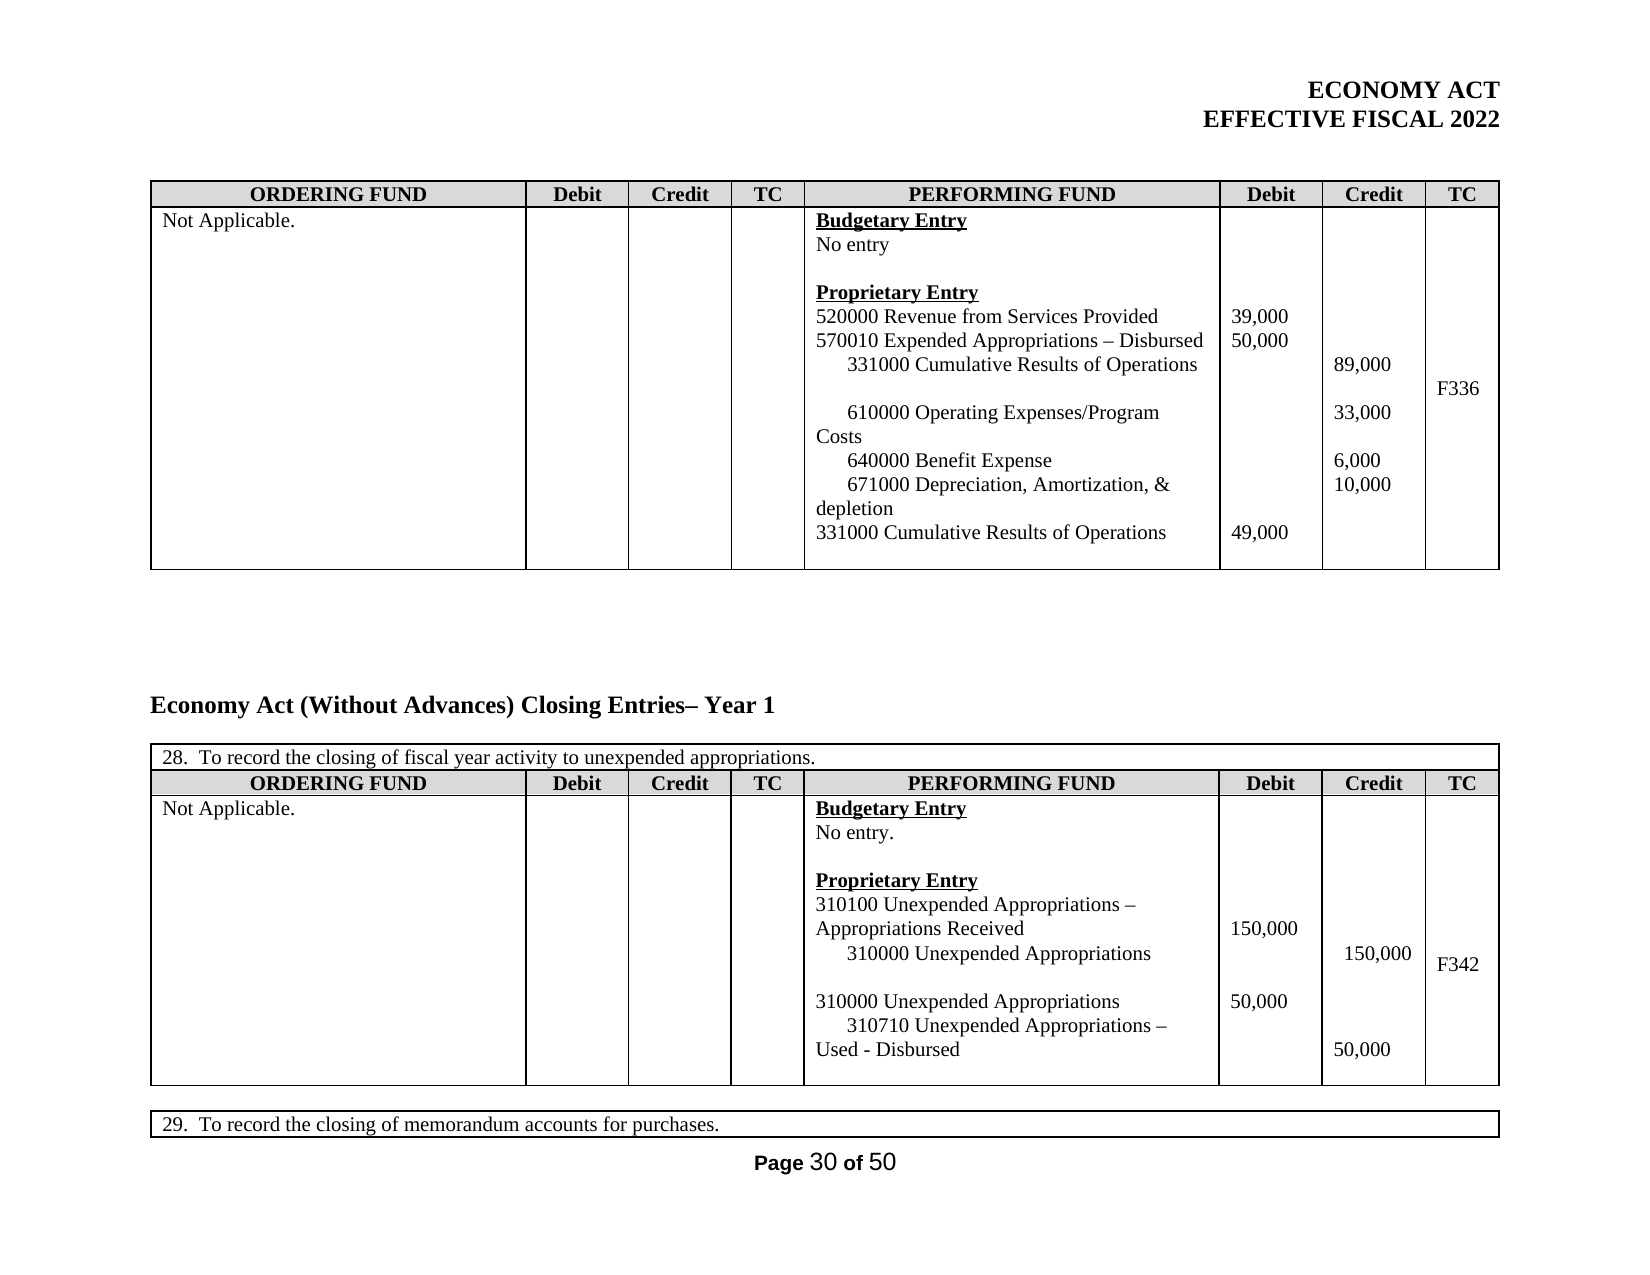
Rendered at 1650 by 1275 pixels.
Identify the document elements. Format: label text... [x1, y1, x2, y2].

table_cell Debit [1220, 771, 1321, 794]
table_cell F336 [1426, 208, 1498, 568]
table_cell [527, 208, 628, 568]
table_cell Credit [1323, 771, 1425, 794]
table_cell Budgetary Entry No entry Proprietary Entry 520000 Revenue from Services Provided 570010 Expended Appropriations – Disbursed 331000 Cumulative Results of Operations 610000 Operating Expenses/Program Costs 640000 Benefit Expense 671000 Depreciation, Amortization, & depletion 331000 Cumulative Results of Operations [805, 208, 1219, 568]
table_cell Credit [629, 771, 730, 794]
table_cell Debit [527, 182, 628, 206]
table_cell Not Applicable. [152, 208, 525, 568]
table_cell [732, 208, 804, 568]
table_cell [629, 208, 731, 568]
table_header 28. To record the closing of fiscal year activity to unexpended appropriations. [152, 745, 1498, 769]
table_cell Credit [629, 182, 731, 206]
table_cell 39,000 50,000 49,000 [1221, 208, 1322, 568]
table_cell PERFORMING FUND [805, 182, 1219, 206]
table_cell Credit [1323, 182, 1425, 206]
table_cell ORDERING FUND [152, 771, 525, 794]
table_cell Not Applicable. [152, 796, 525, 1085]
table_cell Debit [527, 771, 628, 794]
table_cell [527, 796, 628, 1085]
table_cell [629, 796, 730, 1085]
table_cell 150,000 50,000 [1323, 796, 1425, 1085]
table_cell 150,000 50,000 [1220, 796, 1321, 1085]
table_cell PERFORMING FUND [805, 771, 1218, 794]
table_cell ORDERING FUND [152, 182, 525, 206]
text Economy Act (Without Advances) Closing Entries– Year 1 [150, 690, 1500, 719]
table_cell Budgetary Entry No entry. Proprietary Entry 310100 Unexpended Appropriations – Appropriations Received 310000 Unexpended Appropriations 310000 Unexpended Appropriations 310710 Unexpended Appropriations – Used - Disbursed [805, 796, 1218, 1085]
table_cell TC [732, 771, 803, 794]
table_cell TC [1426, 182, 1498, 206]
table_header 29. To record the closing of memorandum accounts for purchases. [152, 1112, 1498, 1136]
table_cell Debit [1221, 182, 1322, 206]
table_cell [732, 796, 803, 1085]
table_cell F342 [1426, 796, 1498, 1085]
table_cell 89,000 33,000 6,000 10,000 [1323, 208, 1425, 568]
table_cell TC [732, 182, 804, 206]
table_cell TC [1426, 771, 1498, 794]
